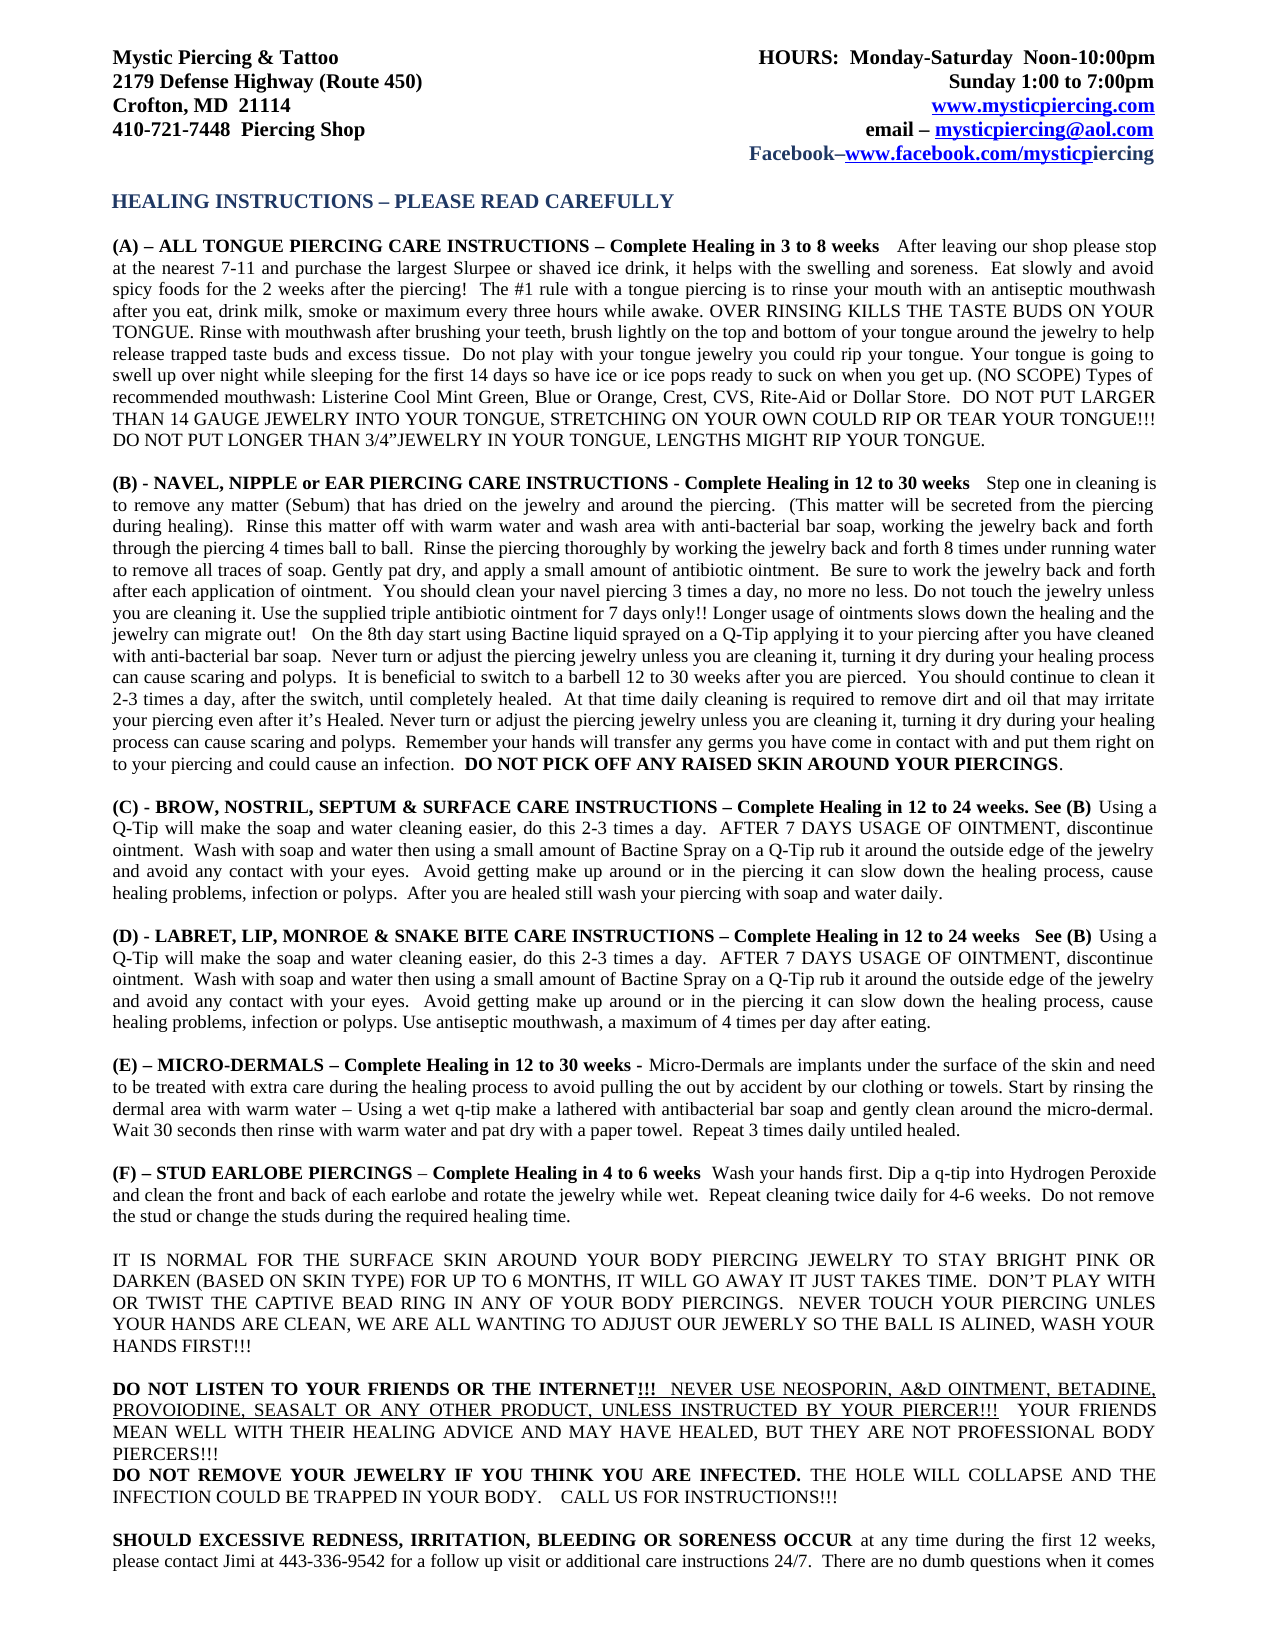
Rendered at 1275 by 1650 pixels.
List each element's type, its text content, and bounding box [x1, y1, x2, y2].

text HEALING INSTRUCTIONS – PLEASE READ CAREFULLY [75, 189, 1157, 213]
text (D) - LABRET, LIP, MONROE & SNAKE BITE CARE INSTRUCTIONS – Complete Healing in 12 to 24 weeks See (B) Using a Q-Tip will make the soap and water cleaning easier, do this 2-3 times a day. AFTER 7 DAYS USAGE OF OINTMENT, discontinue ointment. Wash with soap and water then using a small amount of Bactine Spray on a Q-Tip rub it around the outside edge of the jewelry and avoid any contact with your eyes. Avoid getting make up around or in the piercing it can slow down the healing process, cause healing problems, infection or polyps. Use antiseptic mouthwash, a maximum of 4 times per day after eating. [112, 925, 1157, 1033]
text 410-721-7448 Piercing Shop email – mysticpiercing@aol.com [112, 117, 1157, 141]
text (C) - BROW, NOSTRIL, SEPTUM & SURFACE INSTRUCTIONS – Complete Healing in 12 to 24 weeks. See (B) Using a Q-Tip will make the soap and water cleaning easier, do this 2-3 times a day. AFTER 7 DAYS USAGE OF OINTMENT, discontinue ointment. Wash with soap and water then using a small amount of Bactine Spray on a Q-Tip rub it around the outside edge of the jewelry and avoid any contact with your eyes. Avoid getting make up around or in the piercing it can slow down the healing process, cause healing problems, infection or polyps. After you are healed still wash your piercing with soap and water daily. [112, 796, 1157, 903]
text (B) - NAVEL, NIPPLE or PIERCING INSTRUCTIONS - Complete Healing in 12 to 30 weeks Step one in cleaning is to remove any matter (Sebum) that has dried on the jewelry and around the piercing. (This matter will be secreted from the piercing during healing). Rinse this matter off with warm water and wash area with anti-bacterial bar soap, working the jewelry back and forth through the piercing 4 times ball to ball. Rinse the piercing thoroughly by working the jewelry back and forth 8 times under running water to remove all traces of soap. Gently pat dry, and apply a small amount of antibiotic ointment. Be sure to work the jewelry back and forth after each application of ointment. You should clean your navel piercing 3 times a day, no more no less. Do not touch the jewelry unless you are cleaning it. Use the supplied triple antibiotic ointment for 7 days only!! Longer usage of ointments slows down the healing and the jewelry can migrate out! On the 8th day start using Bactine liquid sprayed on a Q-Tip applying it to your piercing after you have cleaned with anti-bacterial bar soap. Never turn or adjust the piercing jewelry unless you are cleaning it, turning it dry during your healing process can cause scaring and polyps. It is beneficial to switch to a barbell 12 to 30 weeks after you are pierced. You should continue to clean it 2-3 times a day, after the switch, until completely healed. At that time daily cleaning is required to remove dirt and oil that may irritate your piercing even after it’s Healed. Never turn or adjust the piercing jewelry unless you are cleaning it, turning it dry during your healing process can cause scaring and polyps. Remember your hands will transfer any germs you have come in contact with and put them right on to your piercing and could cause an infection. DO NOT PICK OFF ANY RAISED SKIN AROUND YOUR PIERCINGS. [112, 472, 1157, 774]
text Facebook–www.facebook.com/mysticpiercing [337, 141, 1157, 165]
text IT IS NORMAL FOR THE SURFACE SKIN AROUND YOUR BODY PIERCING JEWELRY TO STAY BRIGHT PINK OR DARKEN (BASED ON SKIN TYPE) FOR UP TO 6 MONTHS, IT WILL GO AWAY IT JUST TAKES TIME. DON’T PLAY WITH OR TWIST THE CAPTIVE BEAD RING IN ANY OF YOUR BODY PIERCINGS. NEVER TOUCH YOUR PIERCING UNLES YOUR HANDS ARE CLEAN, WE ARE ALL WANTING TO ADJUST OUR JEWERLY SO THE BALL IS ALINED, WASH YOUR HANDS FIRST!!! [112, 1248, 1157, 1356]
text (E) – MICRO-DERMALS – Complete Healing in 12 to 30 weeks - Micro-Dermals are implants under the surface of the skin and need to be treated with extra care during the healing process to avoid pulling the out by accident by our clothing or towels. Start by rinsing the dermal area with warm water – Using a wet q-tip make a lathered with antibacterial bar soap and gently clean around the micro-dermal. Wait 30 seconds then rinse with warm water and pat dry with a paper towel. Repeat 3 times daily untiled healed. [112, 1054, 1157, 1141]
text DO NOT REMOVE YOUR JEWELRY IF YOU THINK YOU INFECTED. THE HOLE WILL COLLAPSE THE INFECTION COULD BE TRAPPED IN YOUR BODY. CALL US FOR INSTRUCTIONS!!! [112, 1464, 1157, 1507]
text Mystic Piercing & Tattoo HOURS: Monday-Saturday Noon-10:00pm [112, 45, 1157, 69]
text (A) – ALL TONGUE PIERCING CARE INSTRUCTIONS – Complete Healing in 3 to 8 weeks After leaving our shop please stop at the nearest 7-11 and purchase the largest Slurpee or shaved ice drink, it helps with the swelling and soreness. Eat slowly and avoid spicy foods for the 2 weeks after the piercing! The #1 rule with a tongue piercing is to rinse your mouth with an antiseptic mouthwash after you eat, drink milk, smoke or maximum every three hours while awake. OVER RINSING KILLS THE TASTE BUDS ON YOUR TONGUE. Rinse with mouthwash after brushing your teeth, brush lightly on the top and bottom of your tongue around the jewelry to help release trapped taste buds and excess tissue. Do not play with your tongue jewelry you could rip your tongue. Your tongue is going to swell up over night while sleeping for the first 14 days so have ice or ice pops ready to suck on when you get up. (NO SCOPE) Types of recommended mouthwash: Listerine Cool Mint Green, Blue or , Crest, , Rite-Aid or Dollar Store. DO NOT PUT LARGER THAN 14 GAUGE JEWELRY INTO YOUR TONGUE, STRETCHING ON YOUR OWN COULD RIP OR TEAR YOUR TONGUE!!! DO NOT PUT LONGER THAN 3/4”JEWELRY IN YOUR TONGUE, LENGTHS MIGHT RIP YOUR TONGUE. [112, 235, 1157, 451]
text Crofton, MD 21114 www.mysticpiercing.com [112, 93, 1157, 117]
text (F) – STUD EARLOBE PIERCINGS – Complete Healing in 4 to 6 weeks Wash your hands first. Dip a q-tip into Hydrogen Peroxide and clean the front and back of each earlobe and rotate the jewelry while wet. Repeat cleaning twice daily for 4-6 weeks. Do not remove the stud or change the studs during the required healing time. [112, 1162, 1157, 1227]
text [112, 1529, 1157, 1572]
text 2179 Defense Highway (Route 450) Sunday 1:00 to 7:00pm [112, 69, 1157, 93]
text DO NOT LISTEN TO YOUR FRIENDS OR THE INTERNET!!! NEVER USE NEOSPORIN, A&D OINTMENT, BETADINE, PROVOIODINE, SEASALT OR ANY OTHER PRODUCT, UNLESS INSTRUCTED BY YOUR PIERCER!!! YOUR FRIENDS MEAN WITH THEIR HEALING ADVICE AND MAY HAVE HEALED, BUT THEY NOT PROFESSIONAL BODY PIERCERS!!! [112, 1378, 1157, 1464]
